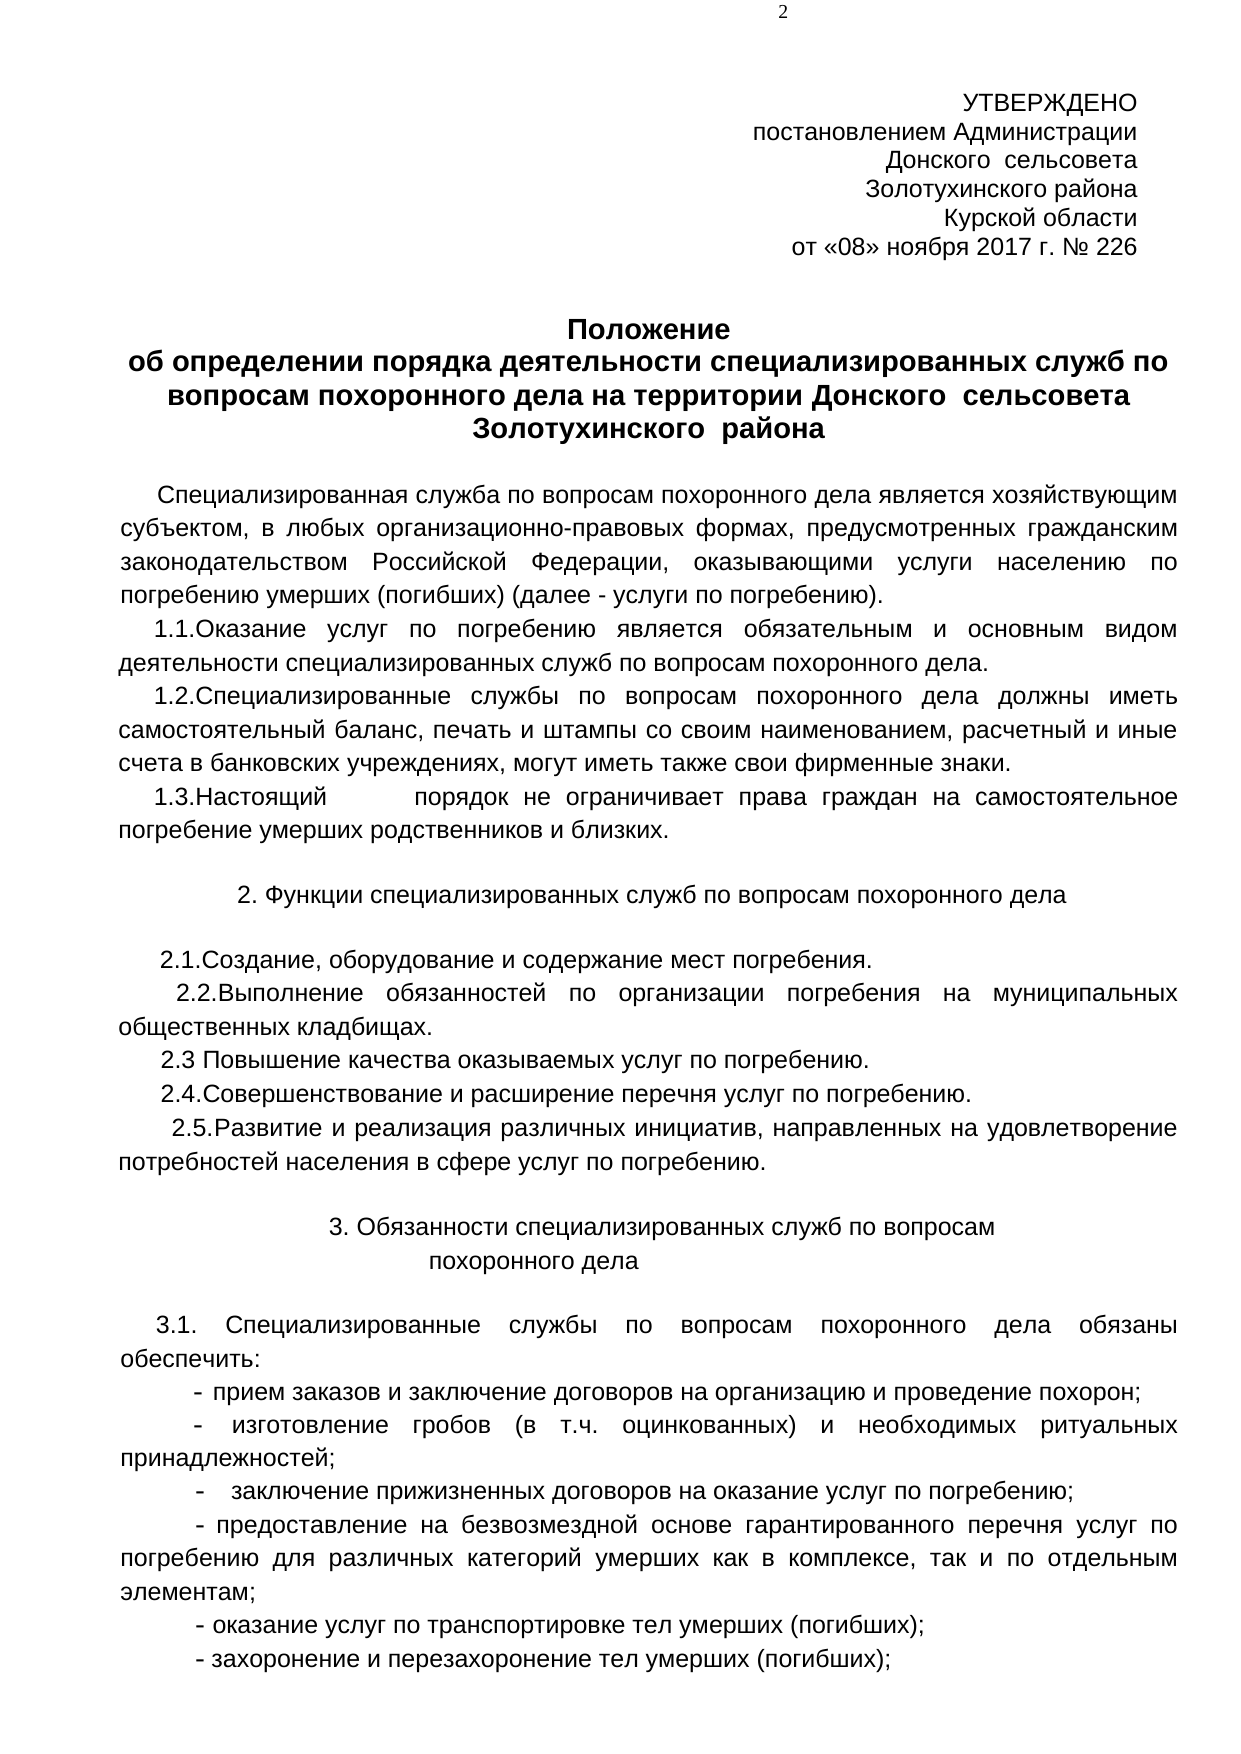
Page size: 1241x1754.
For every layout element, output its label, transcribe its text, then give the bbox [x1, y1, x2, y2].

text Золотухинского района [633, 174, 1137, 203]
list оказание услуг по транспортировке тел умерших (погибших); [120, 1607, 1181, 1640]
text Положение [118, 317, 1179, 345]
text Курской области [633, 203, 1137, 232]
text 2.4.Совершенствование и расширение перечня услуг по погребению. [118, 1076, 1181, 1109]
list изготовление гробов (в т.ч. оцинкованных) и необходимых ритуальных принадлежностей; [120, 1407, 1179, 1473]
text 2.2.Выполнение обязанностей по организации погребения на муниципальных общественных кладбищах. [118, 975, 1179, 1042]
text постановлением Администрации Донского сельсовета [633, 117, 1137, 174]
list прием заказов и заключение договоров на организацию и проведение похорон; [120, 1374, 1179, 1407]
text 1.2.Специализированные службы по вопросам похоронного дела должны иметь самостоятельный баланс, печать и штампы со своим наименованием, расчетный и иные счета в банковских учреждениях, могут иметь также свои фирменные знаки. [118, 678, 1179, 778]
text 2.1.Создание, оборудование и содержание мест погребения. [118, 942, 1181, 975]
text об определении порядка деятельности специализированных служб по вопросам похоронного дела на территории Донского сельсовета Золотухинского района [118, 345, 1179, 445]
text Специализированная служба по вопросам похоронного дела является хозяйствующим субъектом, в любых организационно-правовых формах, предусмотренных гражданским законодательством Российской Федерации, оказывающими услуги населению по погребению умерших (погибших) (далее - услуги по погребению). [120, 477, 1179, 611]
text 1.3.Настоящий порядок не ограничивает права граждан на самостоятельное погребение умерших родственников и близких. [118, 778, 1179, 846]
text от «08» ноября 2017 г. № 226 [633, 232, 1137, 260]
text 2.3 Повышение качества оказываемых услуг по погребению. [118, 1042, 1181, 1076]
text 3. Обязанности специализированных служб по вопросам похоронного дела [328, 1209, 1023, 1276]
text 2. Функции специализированных служб по вопросам похоронного дела [118, 881, 1179, 909]
text 3.1. Специализированные службы по вопросам похоронного дела обязаны обеспечить: [120, 1308, 1179, 1374]
text УТВЕРЖДЕНО [633, 88, 1137, 117]
list захоронение и перезахоронение тел умерших (погибших); [120, 1640, 1181, 1674]
list предоставление на безвозмездной основе гарантированного перечня услуг по погребению для различных категорий умерших как в комплексе, так и по отдельным элементам; [120, 1506, 1179, 1607]
text 2.5.Развитие и реализация различных инициатив, направленных на удовлетворение потребностей населения в сфере услуг по погребению. [118, 1109, 1179, 1177]
text 1.1.Оказание услуг по погребению является обязательным и основным видом деятельности специализированных служб по вопросам похоронного дела. [118, 611, 1179, 678]
list заключение прижизненных договоров на оказание услуг по погребению; [120, 1473, 1179, 1506]
